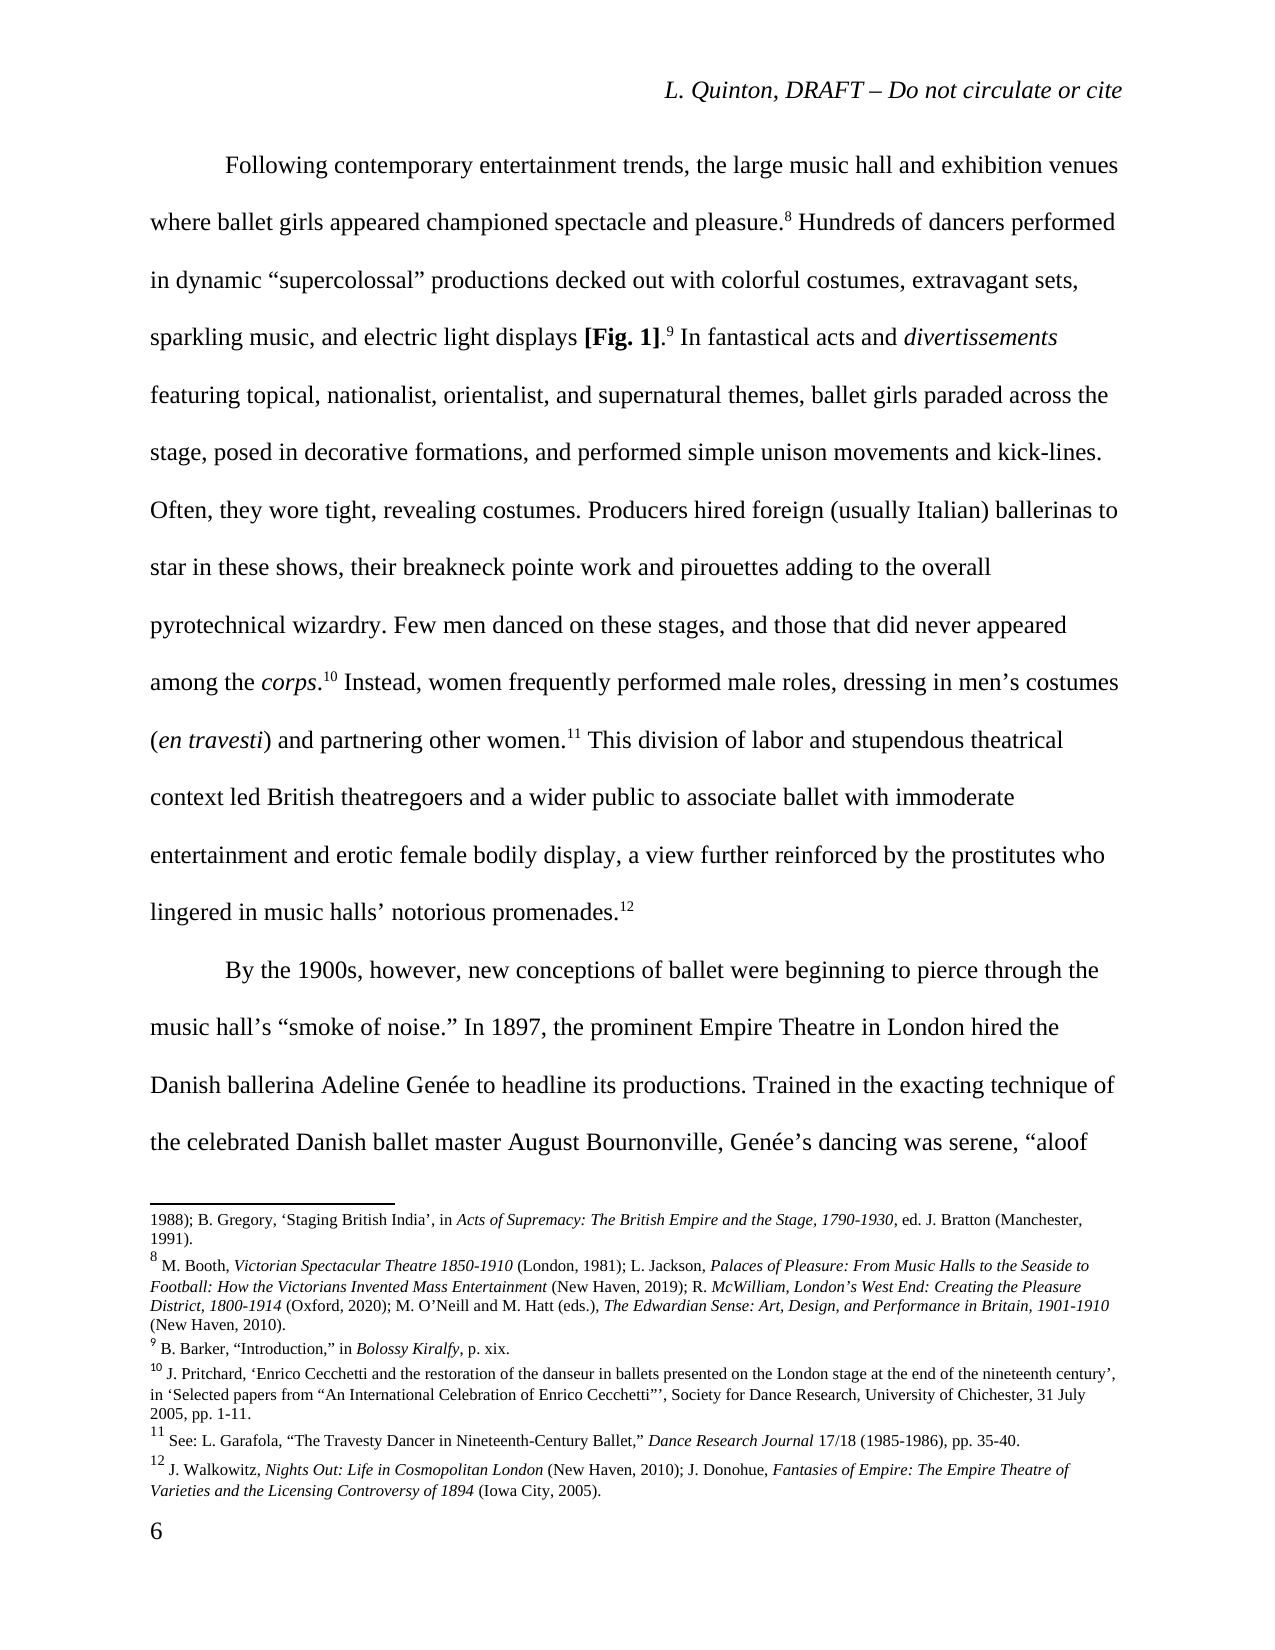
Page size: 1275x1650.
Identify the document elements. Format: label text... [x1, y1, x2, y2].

text Following contemporary entertainment trends, the large music hall and exhibition venues where ballet girls appeared championed spectacle and pleasure. Hundreds of dancers performed in dynamic “supercolossal” productions decked out with colorful costumes, extravagant sets, sparkling music, and electric light displays [Fig. 1]. In fantastical acts and divertissements featuring topical, nationalist, orientalist, and supernatural themes, ballet girls paraded across the stage, posed in decorative formations, and performed simple unison movements and kick-lines. Often, they wore tight, revealing costumes. Producers hired foreign (usually Italian) ballerinas to star in these shows, their breakneck pointe work and pirouettes adding to the overall pyrotechnical wizardry. Few men danced on these stages, and those that did never appeared among the corps. Instead, women frequently performed male roles, dressing in men’s costumes (en travesti) and partnering other women. This division of labor and stupendous theatrical context led British theatregoers and a wider public to associate ballet with immoderate entertainment and erotic female bodily display, a view further reinforced by the prostitutes who lingered in music halls’ notorious promenades. [150, 150, 1125, 926]
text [150, 955, 1125, 1156]
